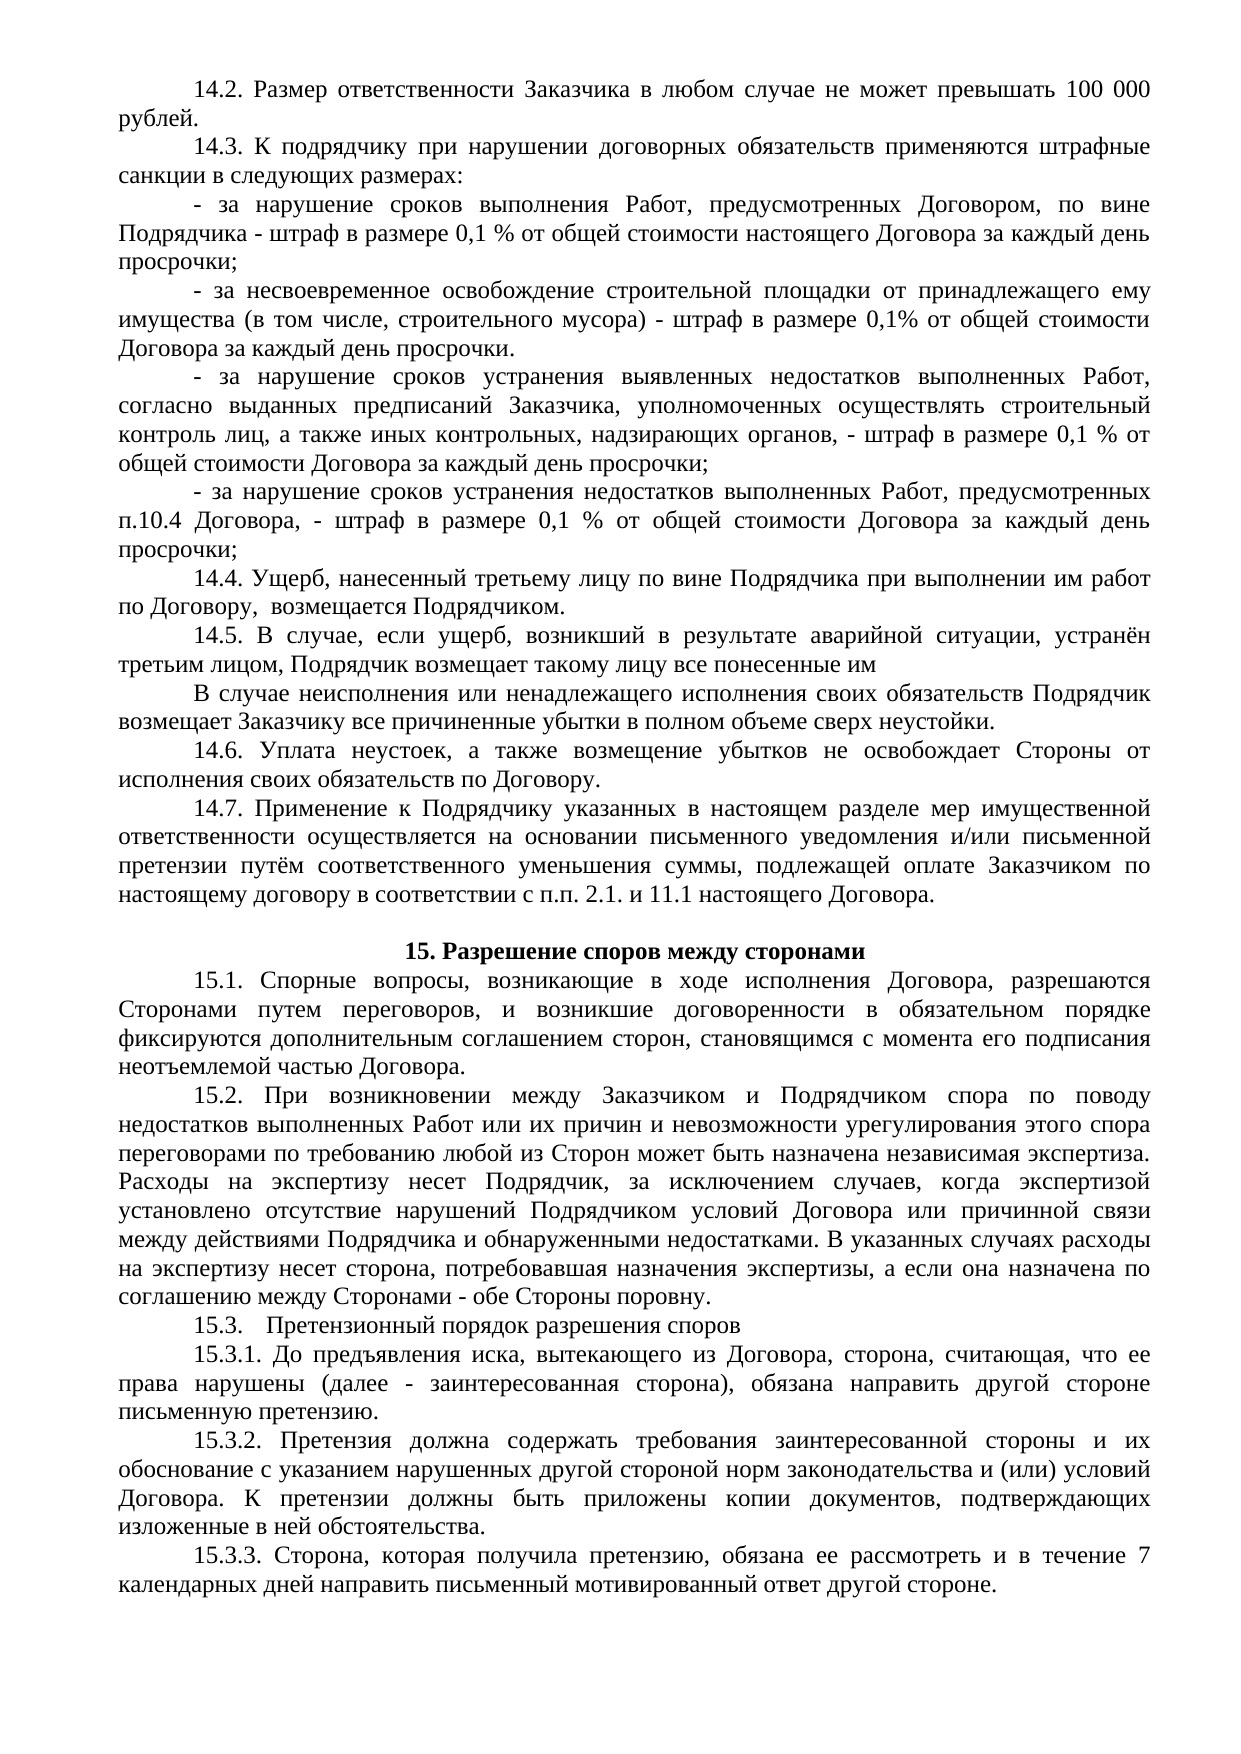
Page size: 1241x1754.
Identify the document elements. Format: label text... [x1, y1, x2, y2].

text 14.3. К подрядчику при нарушении договорных обязательств применяются штрафные санкции в следующих размерах: [118, 131, 1152, 189]
text 15.3. Претензионный порядок разрешения споров [118, 1310, 1152, 1339]
text - за нарушение сроков выполнения Работ, предусмотренных Договором, по вине Подрядчика - штраф в размере 0,1 % от общей стоимости настоящего Договора за каждый день просрочки; [118, 189, 1152, 275]
text 15.2. При возникновении между Заказчиком и Подрядчиком спора по поводу недостатков выполненных Работ или их причин и невозможности урегулирования этого спора переговорами по требованию любой из Сторон может быть назначена независимая экспертиза. Расходы на экспертизу несет Подрядчик, за исключением случаев, когда экспертизой установлено отсутствие нарушений Подрядчиком условий Договора или причинной связи между действиями Подрядчика и обнаруженными недостатками. В указанных случаях расходы на экспертизу несет сторона, потребовавшая назначения экспертизы, а если она назначена по соглашению между Сторонами - обе Стороны поровну. [118, 1080, 1152, 1310]
text 15.3.3. Сторона, которая получила претензию, обязана ее рассмотреть и в течение 7 календарных дней направить письменный мотивированный ответ другой стороне. [118, 1540, 1152, 1598]
text 14.7. Применение к Подрядчику указанных в настоящем разделе мер имущественной ответственности осуществляется на основании письменного уведомления и/или письменной претензии путём соответственного уменьшения суммы, подлежащей оплате Заказчиком по настоящему договору в соответствии с п.п. 2.1. и 11.1 настоящего Договора. [118, 793, 1152, 908]
text 14.5. В случае, если ущерб, возникший в результате аварийной ситуации, устранён третьим лицом, Подрядчик возмещает такому лицу все понесенные им [118, 620, 1152, 678]
text - за несвоевременное освобождение строительной площадки от принадлежащего ему имущества (в том числе, строительного мусора) - штраф в размере 0,1% от общей стоимости Договора за каждый день просрочки. [118, 275, 1152, 361]
text - за нарушение сроков устранения выявленных недостатков выполненных Работ, согласно выданных предписаний Заказчика, уполномоченных осуществлять строительный контроль лиц, а также иных контрольных, надзирающих органов, - штраф в размере 0,1 % от общей стоимости Договора за каждый день просрочки; [118, 361, 1152, 476]
text - за нарушение сроков устранения недостатков выполненных Работ, предусмотренных п.10.4 Договора, - штраф в размере 0,1 % от общей стоимости Договора за каждый день просрочки; [118, 476, 1152, 563]
text 14.6. Уплата неустоек, а также возмещение убытков не освобождает Стороны от исполнения своих обязательств по Договору. [118, 735, 1152, 793]
text 15.3.2. Претензия должна содержать требования заинтересованной стороны и их обоснование с указанием нарушенных другой стороной норм законодательства и (или) условий Договора. К претензии должны быть приложены копии документов, подтверждающих изложенные в ней обстоятельства. [118, 1425, 1152, 1540]
text 15. Разрешение споров между сторонами [118, 936, 1152, 965]
text В случае неисполнения или ненадлежащего исполнения своих обязательств Подрядчик возмещает Заказчику все причиненные убытки в полном объеме сверх неустойки. [118, 678, 1152, 735]
text 15.1. Спорные вопросы, возникающие в ходе исполнения Договора, разрешаются Сторонами путем переговоров, и возникшие договоренности в обязательном порядке фиксируются дополнительным соглашением сторон, становящимся с момента его подписания неотъемлемой частью Договора. [118, 965, 1152, 1080]
text 14.4. Ущерб, нанесенный третьему лицу по вине Подрядчика при выполнении им работ по Договору, возмещается Подрядчиком. [118, 563, 1152, 620]
text 15.3.1. До предъявления иска, вытекающего из Договора, сторона, считающая, что ее права нарушены (далее - заинтересованная сторона), обязана направить другой стороне письменную претензию. [118, 1339, 1152, 1425]
text 14.2. Размер ответственности Заказчика в любом случае не может превышать 100 000 рублей. [118, 74, 1152, 131]
